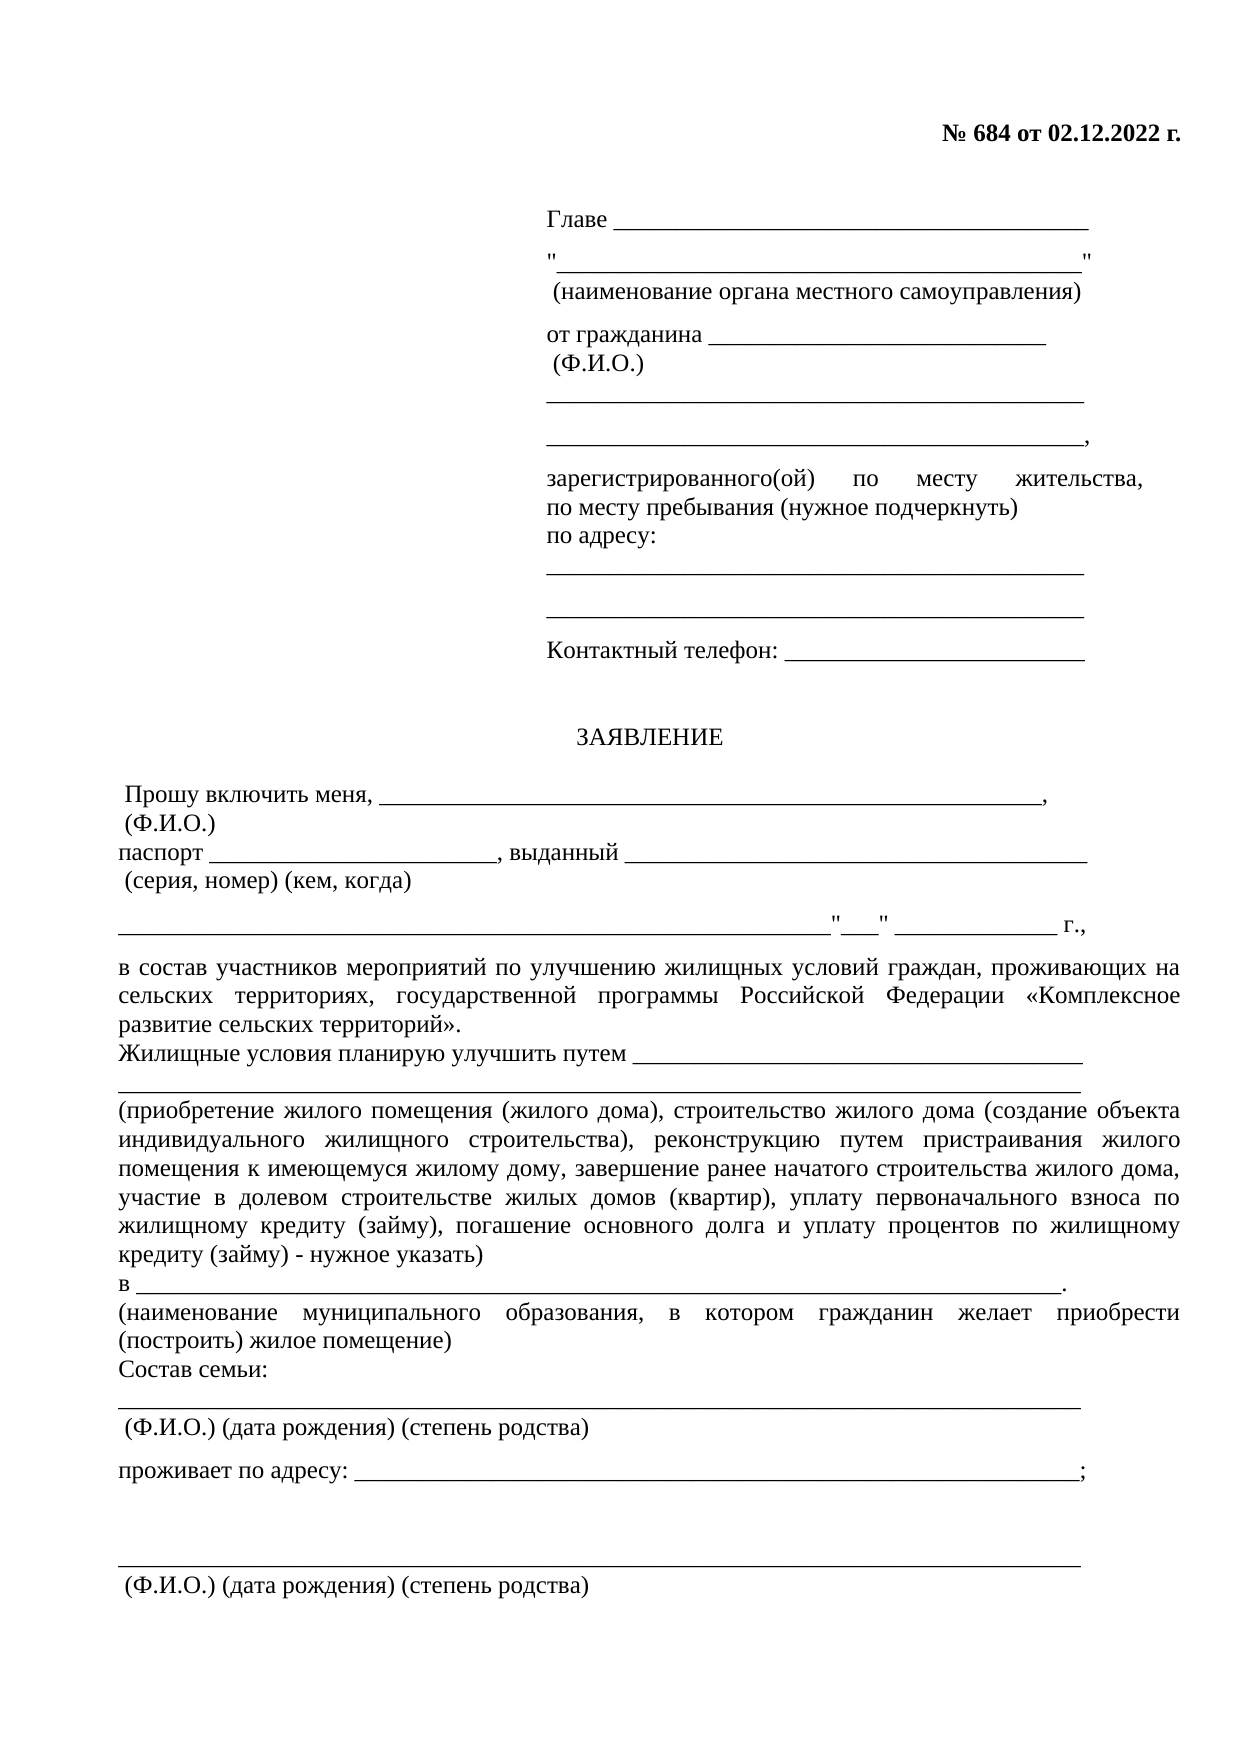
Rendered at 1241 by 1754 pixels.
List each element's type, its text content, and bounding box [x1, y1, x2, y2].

text (наименование органа местного самоуправления) [546, 276, 1181, 305]
text (Ф.И.О.) [546, 348, 1181, 377]
text (наименование муниципального образования, в котором гражданин желает приобрести (построить) жилое помещение) [118, 1297, 1181, 1354]
text (Ф.И.О.) (дата рождения) (степень родства) [118, 1570, 1181, 1599]
text "__________________________________________" [546, 247, 1181, 276]
text _____________________________________________________________________________ [118, 1541, 1181, 1570]
text от гражданина ___________________________ [546, 319, 1181, 348]
text _____________________________________________________________________________ [118, 1067, 1181, 1096]
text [118, 1455, 1181, 1484]
text Главе ______________________________________ [546, 204, 1181, 233]
text Жилищные условия планирую улучшить путем ____________________________________ [118, 1038, 1181, 1067]
text (серия, номер) (кем, когда) [118, 866, 1181, 894]
text в __________________________________________________________________________. [118, 1268, 1181, 1297]
text зарегистрированного(ой) по месту жительства, по месту пребывания (нужное подчеркнуть) [546, 463, 1181, 521]
text в состав участников мероприятий по улучшению жилищных условий граждан, проживающих на сельских территориях, государственной программы Российской Федерации «Комплексное развитие сельских территорий». [118, 952, 1181, 1038]
text Контактный телефон: ________________________ [546, 636, 1181, 664]
text ___________________________________________ [546, 592, 1181, 621]
text по адресу: [546, 521, 1181, 549]
text _____________________________________________________________________________ [118, 1383, 1181, 1412]
text ___________________________________________ [546, 377, 1181, 406]
text ЗАЯВЛЕНИЕ [118, 722, 1181, 751]
text (приобретение жилого помещения (жилого дома), строительство жилого дома (создание объекта индивидуального жилищного строительства), реконструкцию путем пристраивания жилого помещения к имеющемуся жилому дому, завершение ранее начатого строительства жилого дома, участие в долевом строительстве жилых домов (квартир), уплату первоначального взноса по жилищному кредиту (займу), погашение основного долга и уплату процентов по жилищному кредиту (займу) - нужное указать) [118, 1096, 1181, 1268]
text _________________________________________________________"___" _____________ г., [118, 909, 1181, 937]
text (Ф.И.О.) (дата рождения) (степень родства) [118, 1412, 1181, 1441]
text Состав семьи: [118, 1354, 1181, 1383]
text (Ф.И.О.) [118, 808, 1181, 837]
text ___________________________________________ [546, 549, 1181, 578]
text паспорт _______________________, выданный _____________________________________ [118, 837, 1181, 866]
text ___________________________________________, [546, 420, 1181, 449]
text № 684 от 02.12.2022 г. [118, 118, 1181, 147]
text Прошу включить меня, _____________________________________________________, [118, 779, 1181, 808]
